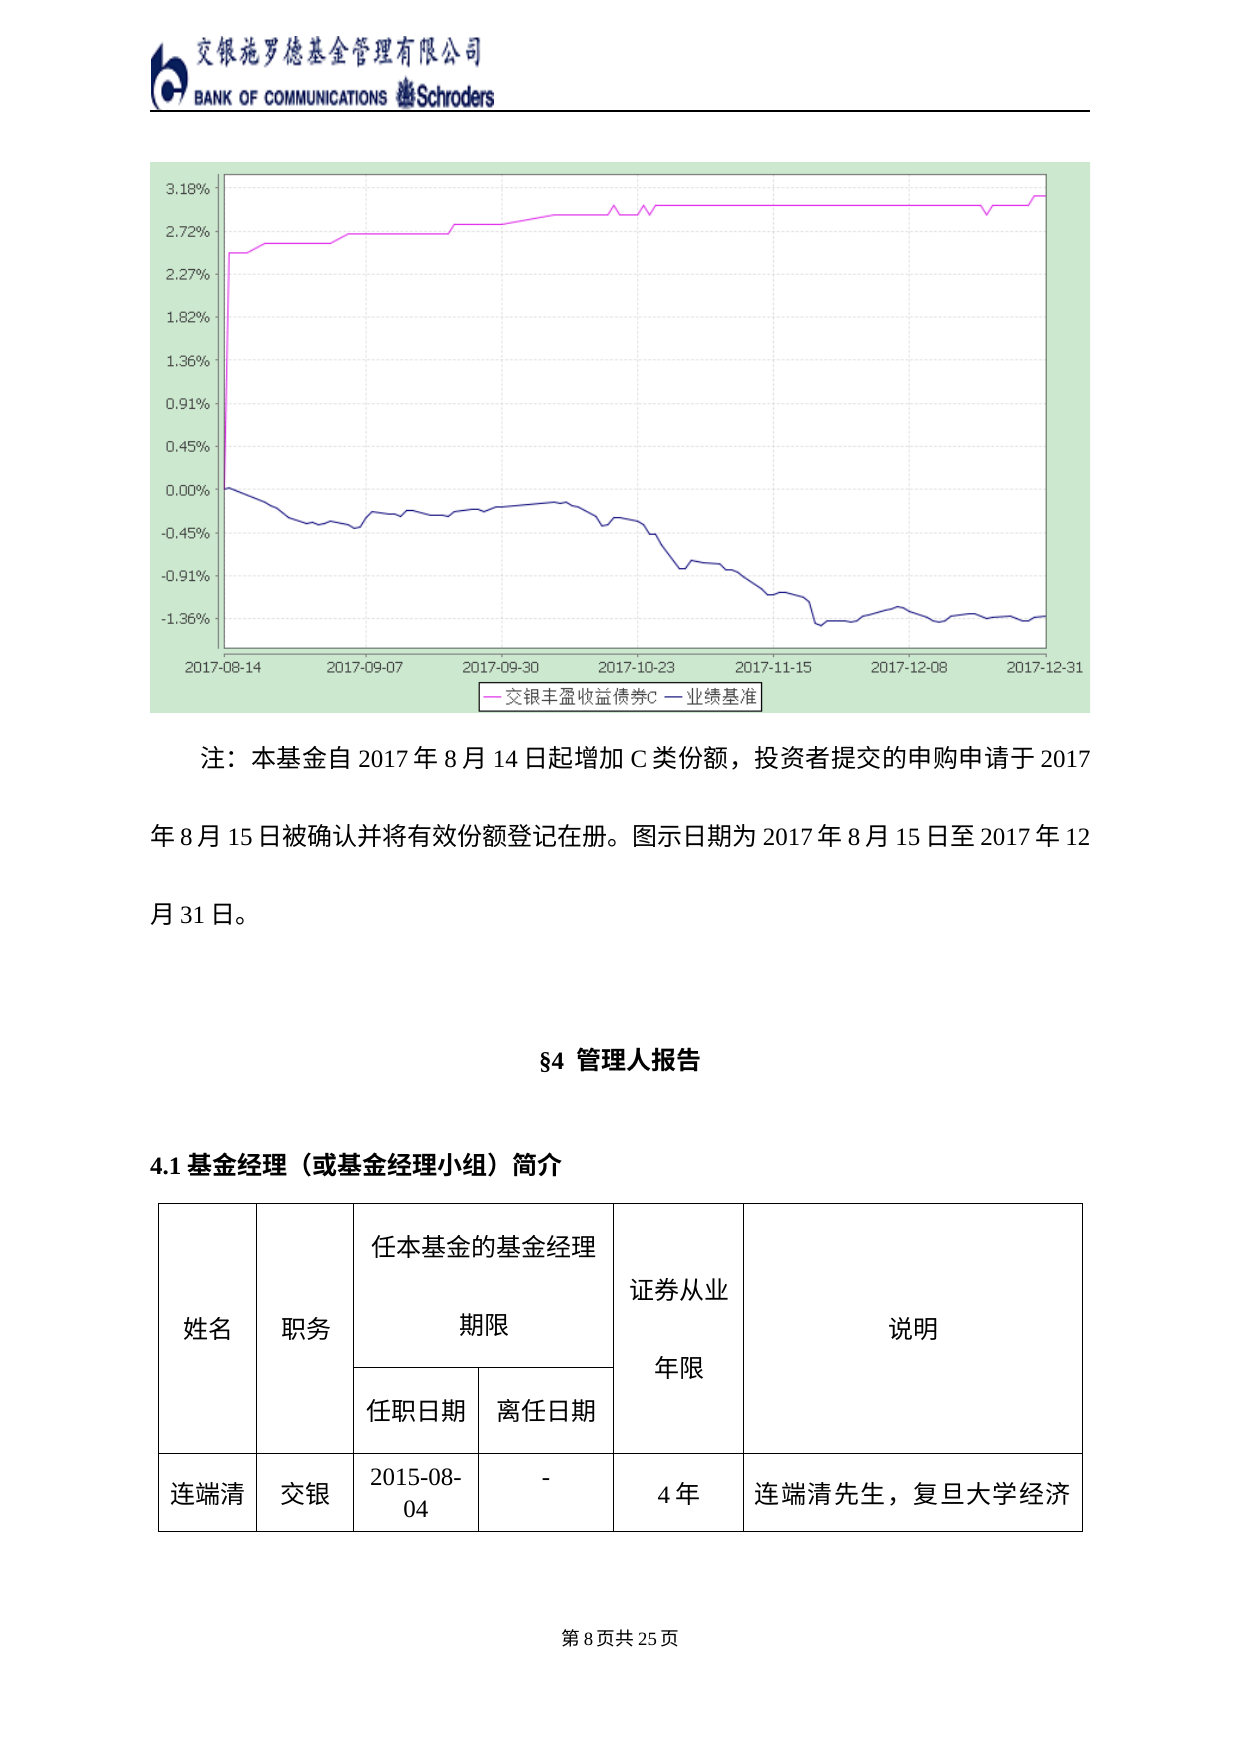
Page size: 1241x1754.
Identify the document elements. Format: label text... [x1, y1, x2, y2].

picture [150, 162, 1091, 713]
table_header 证券从业年限 [614, 1204, 743, 1453]
table_header 职务 [257, 1204, 353, 1453]
table_cell 任职日期 [354, 1368, 478, 1453]
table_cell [744, 1454, 1082, 1531]
table_cell 连端清 [159, 1454, 256, 1531]
table_cell 4年 [614, 1454, 743, 1531]
table_cell - [479, 1454, 613, 1531]
picture [151, 36, 494, 110]
table_header 姓名 [159, 1204, 256, 1453]
text 注：本基金自2017年8月14日起增加C类份额，投资者提交的申购申请于2017年8月15日被确认并将有效份额登记在册。图示日期为2017年8月15日至2017年12月31日。 [150, 724, 1090, 945]
table_cell 2015-08-04 [354, 1454, 478, 1531]
text 4.1 基金经理（或基金经理小组）简介 [150, 1131, 1090, 1196]
table_cell 离任日期 [479, 1368, 613, 1453]
table_header 说明 [744, 1204, 1082, 1453]
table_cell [257, 1454, 353, 1531]
table_header 任本基金的基金经理期限 [354, 1204, 613, 1367]
subtitle §4 管理人报告 [150, 1026, 1090, 1091]
